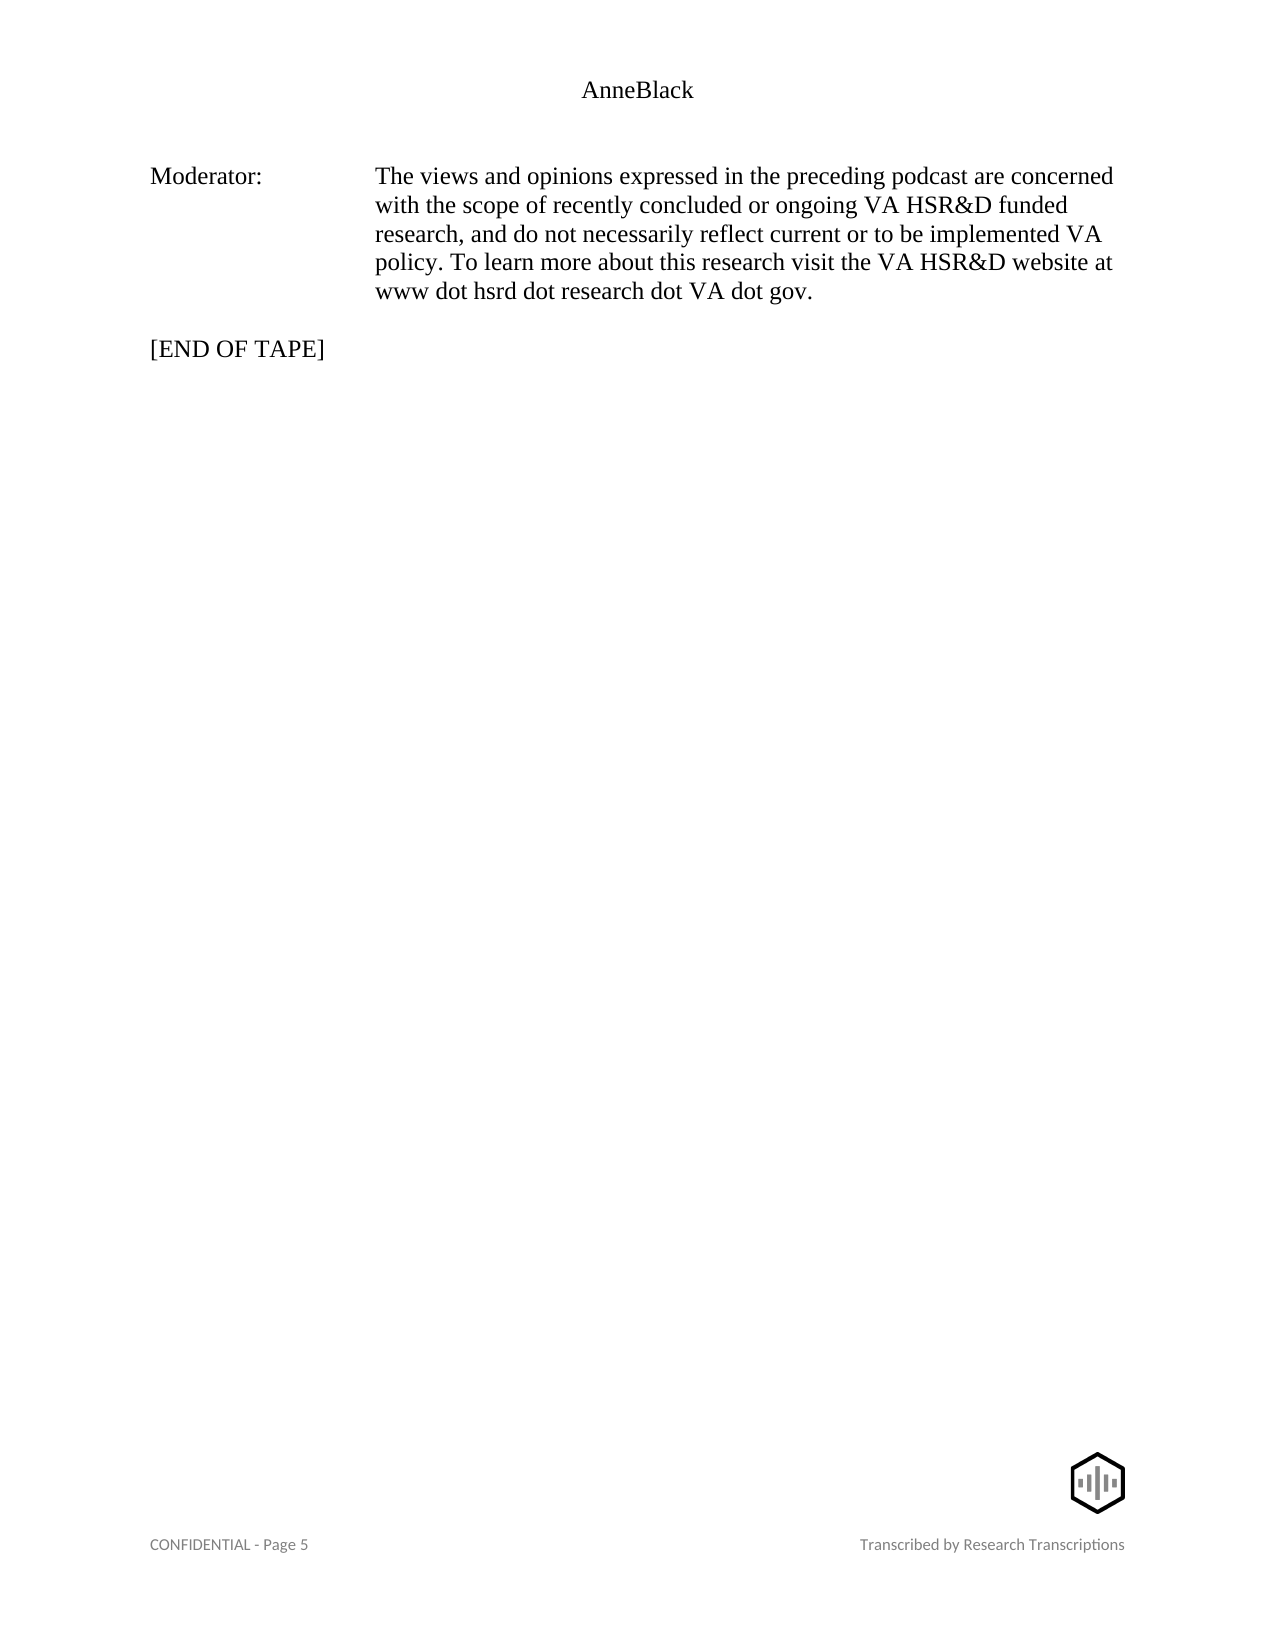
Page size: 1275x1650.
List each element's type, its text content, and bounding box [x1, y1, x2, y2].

text [END OF TAPE] [150, 334, 1125, 362]
picture [1070, 1452, 1125, 1514]
text Moderator: The views and opinions expressed in the preceding podcast are concerned with the scope of recently concluded or ongoing VA HSR&D funded research, and do not necessarily reflect current or to be implemented VA policy. To learn more about this research visit the VA HSR&D website at www dot hsrd dot research dot VA dot gov. [150, 161, 1125, 305]
